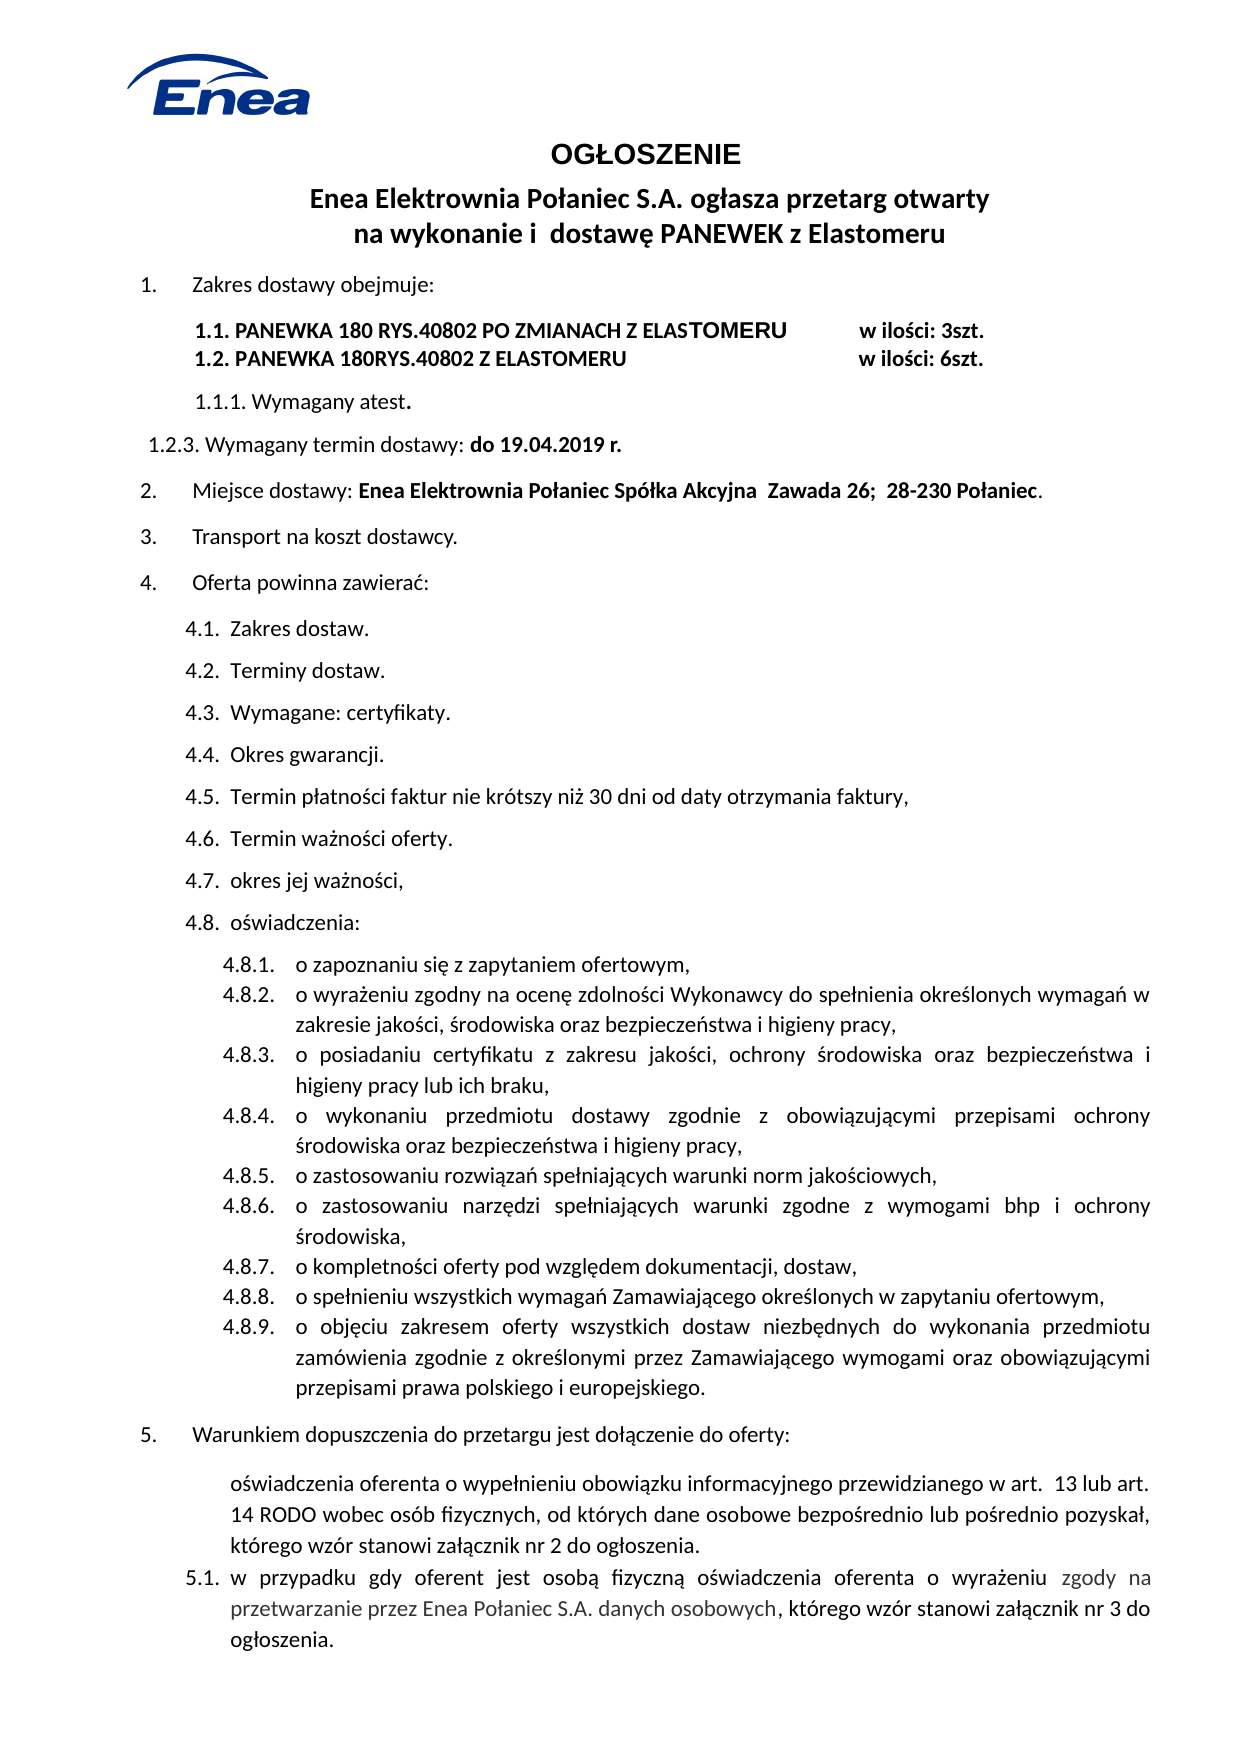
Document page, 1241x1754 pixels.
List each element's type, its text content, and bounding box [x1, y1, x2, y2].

subtitle Transport na koszt dostawcy. [140, 522, 1152, 550]
subtitle Warunkiem dopuszczenia do przetargu jest dołączenie do oferty: [140, 1420, 1152, 1448]
list o spełnieniu wszystkich wymagań Zamawiającego określonych w zapytaniu ofertowym, [223, 1282, 1152, 1310]
list Termin płatności faktur nie krótszy niż 30 dni od daty otrzymania faktury, [185, 782, 1152, 810]
subtitle 1.2.3. Wymagany termin dostawy: do 19.04.2019 r. [148, 430, 1152, 458]
subtitle Zakres dostawy obejmuje: [140, 270, 1152, 298]
picture [115, 42, 322, 131]
list o zastosowaniu rozwiązań spełniających warunki norm jakościowych, [223, 1161, 1152, 1189]
list Terminy dostaw. [185, 656, 1152, 684]
list o posiadaniu certyfikatu z zakresu jakości, ochrony środowiska oraz bezpieczeństwa i higieny pracy lub ich braku, [223, 1041, 1152, 1099]
list Okres gwarancji. [185, 740, 1152, 768]
list o zastosowaniu narzędzi spełniających warunki zgodne z wymogami bhp i ochrony środowiska, [223, 1192, 1152, 1250]
text 1.2. PANEWKA 180RYS.40802 Z ELASTOMERU w ilości: 6szt. [148, 344, 1152, 372]
list o wyrażeniu zgodny na ocenę zdolności Wykonawcy do spełnienia określonych wymagań w zakresie jakości, środowiska oraz bezpieczeństwa i higieny pracy, [223, 980, 1152, 1038]
list oświadczenia oferenta o wypełnieniu obowiązku informacyjnego przewidzianego w art. 13 lub art. 14 RODO wobec osób fizycznych, od których dane osobowe bezpośrednio lub pośrednio pozyskał, którego wzór stanowi załącznik nr 2 do ogłoszenia. [230, 1466, 1152, 1559]
list o kompletności oferty pod względem dokumentacji, dostaw, [223, 1252, 1152, 1280]
list o wykonaniu przedmiotu dostawy zgodnie z obowiązującymi przepisami ochrony środowiska oraz bezpieczeństwa i higieny pracy, [223, 1101, 1152, 1159]
list Termin ważności oferty. [185, 824, 1152, 852]
list o objęciu zakresem oferty wszystkich dostaw niezbędnych do wykonania przedmiotu zamówienia zgodnie z określonymi przez Zamawiającego wymogami oraz obowiązującymi przepisami prawa polskiego i europejskiego. [223, 1312, 1152, 1401]
subtitle Oferta powinna zawierać: [140, 568, 1152, 596]
list Wymagane: certyfikaty. [185, 698, 1152, 726]
list Zakres dostaw. [185, 614, 1152, 642]
text OGŁOSZENIE [148, 137, 1144, 171]
text 1.1.1. Wymagany atest. [148, 387, 1152, 415]
list w przypadku gdy oferent jest osobą fizyczną oświadczenia oferenta o wyrażeniu zgody na przetwarzanie przez Enea Połaniec S.A. danych osobowych, którego wzór stanowi załącznik nr 3 do ogłoszenia. [185, 1559, 1152, 1653]
text Enea Elektrownia Połaniec S.A. ogłasza przetarg otwarty [148, 180, 1152, 215]
subtitle 1.1. PANEWKA 180 RYS.40802 PO ZMIANACH Z ELASTOMERU w ilości: 3szt. [148, 316, 1152, 344]
text na wykonanie i dostawę PANEWEK z Elastomeru [148, 215, 1152, 251]
list o zapoznaniu się z zapytaniem ofertowym, [223, 950, 1152, 978]
list oświadczenia: [185, 908, 1152, 936]
subtitle Miejsce dostawy: Enea Elektrownia Połaniec Spółka Akcyjna Zawada 26; 28-230 Połaniec. [140, 476, 1152, 504]
list okres jej ważności, [185, 866, 1152, 894]
